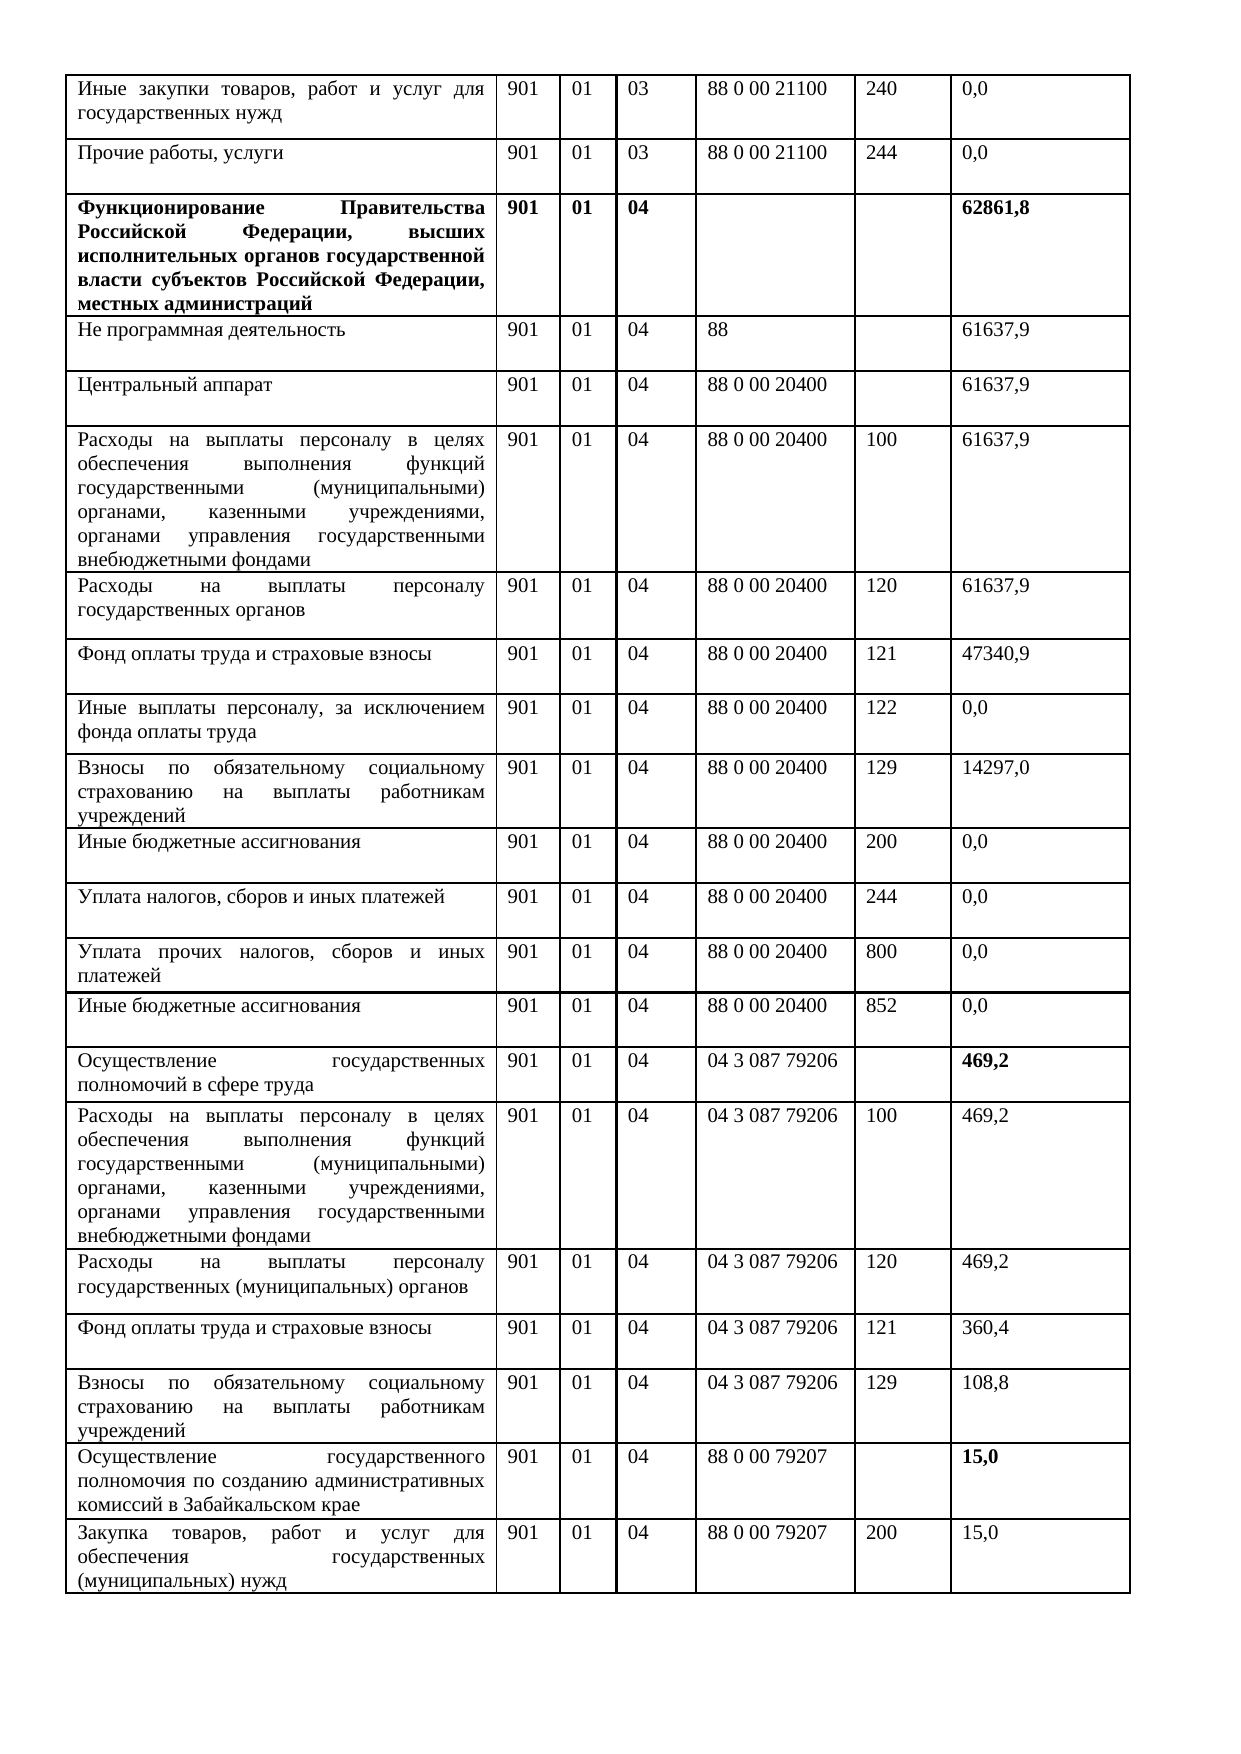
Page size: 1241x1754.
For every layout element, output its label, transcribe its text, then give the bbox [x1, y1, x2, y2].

table_cell 129 [856, 755, 950, 827]
table_cell 88 0 00 20400 [697, 372, 854, 425]
table_cell 901 [497, 195, 559, 315]
table_cell 01 [561, 755, 615, 827]
table_cell 0,0 [952, 884, 1129, 937]
table_cell 901 [497, 1444, 559, 1518]
table_cell 100 [856, 1103, 950, 1247]
table_cell 0,0 [952, 76, 1129, 138]
table_cell 15,0 [952, 1444, 1129, 1518]
table_cell 901 [497, 1315, 559, 1368]
table_cell 901 [497, 140, 559, 193]
table_cell 121 [856, 640, 950, 693]
table_cell 901 [497, 1250, 559, 1313]
table_cell 15,0 [952, 1520, 1129, 1592]
table_cell Уплата прочих налогов, сборов и иных платежей [67, 939, 496, 991]
table_cell 901 [497, 317, 559, 370]
table_cell 04 [618, 427, 695, 571]
table_cell 01 [561, 1315, 615, 1368]
table_cell 01 [561, 76, 615, 138]
table_cell 62861,8 [952, 195, 1129, 315]
table_cell 0,0 [952, 939, 1129, 991]
table_cell 901 [497, 1103, 559, 1247]
table_cell 852 [856, 994, 950, 1046]
table_cell 240 [856, 76, 950, 138]
table_cell 88 0 00 21100 [697, 140, 854, 193]
table_cell 901 [497, 640, 559, 693]
table_cell 469,2 [952, 1048, 1129, 1101]
table_cell Фонд оплаты труда и страховые взносы [67, 640, 496, 693]
table_cell 901 [497, 573, 559, 638]
table_cell 129 [856, 1370, 950, 1442]
table_cell 901 [497, 427, 559, 571]
table_cell 61637,9 [952, 573, 1129, 638]
table_cell 901 [497, 1370, 559, 1442]
table_cell 244 [856, 140, 950, 193]
table_cell 04 [618, 1250, 695, 1313]
table_cell 04 [618, 573, 695, 638]
table_cell Фонд оплаты труда и страховые взносы [67, 1315, 496, 1368]
table_cell Прочие работы, услуги [67, 140, 496, 193]
table_cell 469,2 [952, 1250, 1129, 1313]
table_cell 61637,9 [952, 372, 1129, 425]
table_cell 01 [561, 1103, 615, 1247]
table_cell 01 [561, 140, 615, 193]
table_cell 04 [618, 195, 695, 315]
table_cell 03 [618, 140, 695, 193]
table_cell 01 [561, 994, 615, 1046]
table_cell Расходы на выплаты персоналу государственных (муниципальных) органов [67, 1250, 496, 1313]
table_cell 901 [497, 994, 559, 1046]
table_cell 01 [561, 695, 615, 753]
table_cell Не программная деятельность [67, 317, 496, 370]
table_cell Центральный аппарат [67, 372, 496, 425]
table_cell 04 [618, 994, 695, 1046]
table_cell 901 [497, 695, 559, 753]
table_cell 04 [618, 372, 695, 425]
table_cell 01 [561, 1520, 615, 1592]
table_cell 04 [618, 1315, 695, 1368]
table_cell Иные бюджетные ассигнования [67, 994, 496, 1046]
table_cell 800 [856, 939, 950, 991]
table_cell 01 [561, 939, 615, 991]
table_cell 04 [618, 1370, 695, 1442]
table_cell 61637,9 [952, 317, 1129, 370]
table_cell 01 [561, 427, 615, 571]
table_cell 0,0 [952, 994, 1129, 1046]
table_cell 901 [497, 884, 559, 937]
table_cell Осуществление государственного полномочия по созданию административных комиссий в Забайкальском крае [67, 1444, 496, 1518]
table_cell 04 3 087 79206 [697, 1370, 854, 1442]
table_cell 01 [561, 884, 615, 937]
table_cell 88 0 00 20400 [697, 695, 854, 753]
table_cell 01 [561, 640, 615, 693]
table_cell 360,4 [952, 1315, 1129, 1368]
table_cell 04 [618, 695, 695, 753]
table_cell [697, 195, 854, 315]
table_cell [856, 372, 950, 425]
table_cell 901 [497, 829, 559, 882]
table_cell 04 [618, 939, 695, 991]
table_cell 04 [618, 755, 695, 827]
table_cell 47340,9 [952, 640, 1129, 693]
table_cell 200 [856, 1520, 950, 1592]
table_cell Взносы по обязательному социальному страхованию на выплаты работникам учреждений [67, 755, 496, 827]
table_cell 01 [561, 829, 615, 882]
table_cell Закупка товаров, работ и услуг для обеспечения государственных (муниципальных) нужд [67, 1520, 496, 1592]
table_cell Иные бюджетные ассигнования [67, 829, 496, 882]
table_cell 01 [561, 1048, 615, 1101]
table_cell 04 [618, 1103, 695, 1247]
table_cell 04 [618, 884, 695, 937]
table_cell Осуществление государственных полномочий в сфере труда [67, 1048, 496, 1101]
table_cell [856, 1444, 950, 1518]
table_cell 14297,0 [952, 755, 1129, 827]
table_cell 01 [561, 1444, 615, 1518]
table_cell Расходы на выплаты персоналу государственных органов [67, 573, 496, 638]
table_cell Взносы по обязательному социальному страхованию на выплаты работникам учреждений [67, 1370, 496, 1442]
table_cell 200 [856, 829, 950, 882]
table_cell 901 [497, 755, 559, 827]
table_cell 0,0 [952, 695, 1129, 753]
table_cell 901 [497, 1520, 559, 1592]
table_cell 0,0 [952, 829, 1129, 882]
table_cell 01 [561, 317, 615, 370]
table_cell 01 [561, 573, 615, 638]
table_cell 122 [856, 695, 950, 753]
table_cell 88 0 00 20400 [697, 427, 854, 571]
table_cell 04 [618, 1444, 695, 1518]
table_cell 88 0 00 20400 [697, 640, 854, 693]
table_cell 469,2 [952, 1103, 1129, 1247]
table_cell 04 [618, 1520, 695, 1592]
table_cell 88 0 00 20400 [697, 755, 854, 827]
table_cell 88 0 00 20400 [697, 884, 854, 937]
table_cell 244 [856, 884, 950, 937]
table_cell 901 [497, 76, 559, 138]
table_cell Функционирование Правительства Российской Федерации, высших исполнительных органов государственной власти субъектов Российской Федерации, местных администраций [67, 195, 496, 315]
table_cell 04 [618, 1048, 695, 1101]
table_cell [856, 195, 950, 315]
table_cell 01 [561, 1250, 615, 1313]
table_cell 901 [497, 939, 559, 991]
table_cell 04 3 087 79206 [697, 1250, 854, 1313]
table_cell 88 0 00 20400 [697, 829, 854, 882]
table_cell 108,8 [952, 1370, 1129, 1442]
table_cell 88 0 00 20400 [697, 573, 854, 638]
table_cell 88 0 00 20400 [697, 994, 854, 1046]
table_cell Уплата налогов, сборов и иных платежей [67, 884, 496, 937]
table_cell 0,0 [952, 140, 1129, 193]
table_cell 03 [618, 76, 695, 138]
table_cell 120 [856, 573, 950, 638]
table_cell 901 [497, 1048, 559, 1101]
table_cell [856, 317, 950, 370]
table_cell Иные выплаты персоналу, за исключением фонда оплаты труда [67, 695, 496, 753]
table_cell 88 0 00 79207 [697, 1444, 854, 1518]
table_cell 88 0 00 79207 [697, 1520, 854, 1592]
table_cell 88 0 00 20400 [697, 939, 854, 991]
table_cell 100 [856, 427, 950, 571]
table_cell 121 [856, 1315, 950, 1368]
table_cell 88 0 00 21100 [697, 76, 854, 138]
table_cell 01 [561, 1370, 615, 1442]
table_cell Иные закупки товаров, работ и услуг для государственных нужд [67, 76, 496, 138]
table_cell 88 [697, 317, 854, 370]
table_cell 04 3 087 79206 [697, 1103, 854, 1247]
table_cell 04 [618, 640, 695, 693]
table_cell 01 [561, 195, 615, 315]
table_cell 04 [618, 829, 695, 882]
table_cell 04 3 087 79206 [697, 1048, 854, 1101]
table_cell 120 [856, 1250, 950, 1313]
table_cell 01 [561, 372, 615, 425]
table_cell [856, 1048, 950, 1101]
table_cell 04 3 087 79206 [697, 1315, 854, 1368]
table_cell 61637,9 [952, 427, 1129, 571]
table_cell 04 [618, 317, 695, 370]
table_cell 901 [497, 372, 559, 425]
